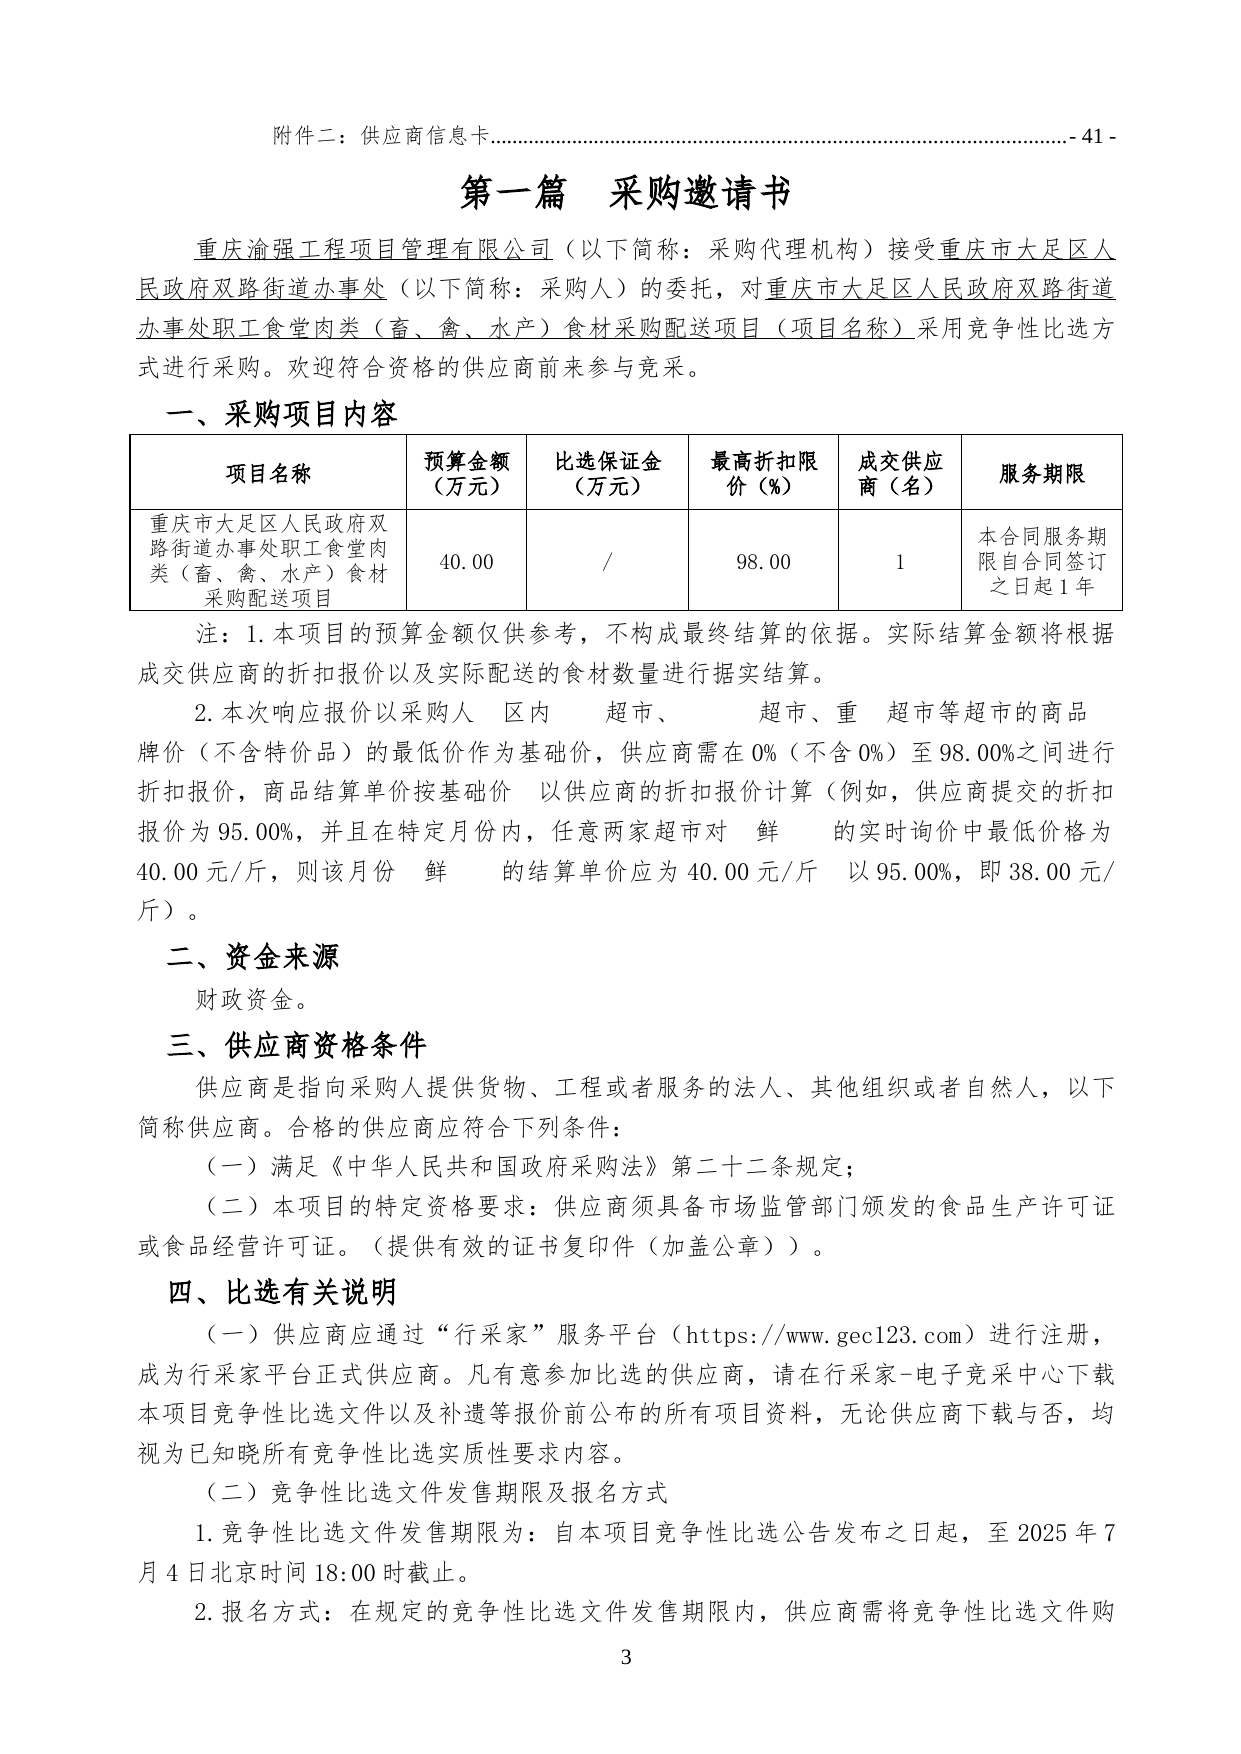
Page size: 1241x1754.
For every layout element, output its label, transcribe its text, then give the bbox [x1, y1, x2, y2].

subtitle 四、比选有关说明 [136, 1263, 1116, 1312]
text （一）供应商应通过“行采家”服务平台（https://www.gec123.com）进行注册，成为行采家平台正式供应商。凡有意参加比选的供应商，请在行采家-电子竞采中心下载本项目竞争性比选文件以及补遗等报价前公布的所有项目资料，无论供应商下载与否，均视为已知晓所有竞争性比选实质性要求内容。 [136, 1312, 1116, 1470]
table_header 最高折扣限价（%） [689, 435, 838, 509]
text 财政资金。 [136, 976, 1116, 1016]
table_cell 本合同服务期限自合同签订之日起1年 [962, 510, 1122, 610]
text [136, 1589, 1116, 1628]
subtitle 一、采购项目内容 [136, 385, 1116, 434]
subtitle 第一篇 采购邀请书 [136, 156, 1116, 218]
table_cell 40.00 [407, 510, 526, 610]
table_cell 重庆市大足区人民政府双路街道办事处职工食堂肉类（畜、禽、水产）食材采购配送项目 [131, 510, 406, 610]
text 注：1.本项目的预算金额仅供参考，不构成最终结算的依据。实际结算金额将根据成交供应商的折扣报价以及实际配送的食材数量进行据实结算。 [136, 611, 1116, 690]
text 附件二：供应商信息卡 - 41 - [179, 118, 1116, 149]
text 重庆渝强工程项目管理有限公司（以下简称：采购代理机构）接受重庆市大足区人民政府双路街道办事处（以下简称：采购人）的委托，对重庆市大足区人民政府双路街道办事处职工食堂肉类（畜、禽、水产）食材采购配送项目（项目名称）采用竞争性比选方式进行采购。欢迎符合资格的供应商前来参与竞采。 [136, 226, 1116, 385]
subtitle 三、供应商资格条件 [136, 1016, 1116, 1065]
text 供应商是指向采购人提供货物、工程或者服务的法人、其他组织或者自然人，以下简称供应商。合格的供应商应符合下列条件： [136, 1065, 1116, 1144]
subtitle 二、资金来源 [136, 927, 1116, 976]
table_header 项目名称 [131, 435, 406, 509]
table_header 成交供应商（名） [839, 435, 961, 509]
table_cell 1 [839, 510, 961, 610]
text 2.本次响应报价以采购人辖区内永辉超市、新世纪超市、重百超市等超市的商品挂牌价（不含特价品）的最低价作为基础价，供应商需在0%（不含0%）至98.00%之间进行折扣报价，商品结算单价按基础价乘以供应商的折扣报价计算（例如，供应商提交的折扣报价为95.00%，并且在特定月份内，任意两家超市对新鲜牛腩的实时询价中最低价格为40.00元/斤，则该月份新鲜牛腩的结算单价应为40.00元/斤乘以95.00%，即38.00元/斤）。 [136, 690, 1116, 927]
table_cell / [527, 510, 688, 610]
text （一）满足《中华人民共和国政府采购法》第二十二条规定； [136, 1144, 1116, 1184]
table_header 预算金额 （万元） [407, 435, 526, 509]
text （二）本项目的特定资格要求：供应商须具备市场监管部门颁发的食品生产许可证或食品经营许可证。（提供有效的证书复印件（加盖公章））。 [136, 1184, 1116, 1263]
table_header 比选保证金 （万元） [527, 435, 688, 509]
table_cell 98.00 [689, 510, 838, 610]
text 1.竞争性比选文件发售期限为：自本项目竞争性比选公告发布之日起，至2025年7月4日北京时间18:00时截止。 [136, 1510, 1116, 1589]
text （二）竞争性比选文件发售期限及报名方式 [136, 1470, 1116, 1510]
table_header 服务期限 [962, 435, 1122, 509]
